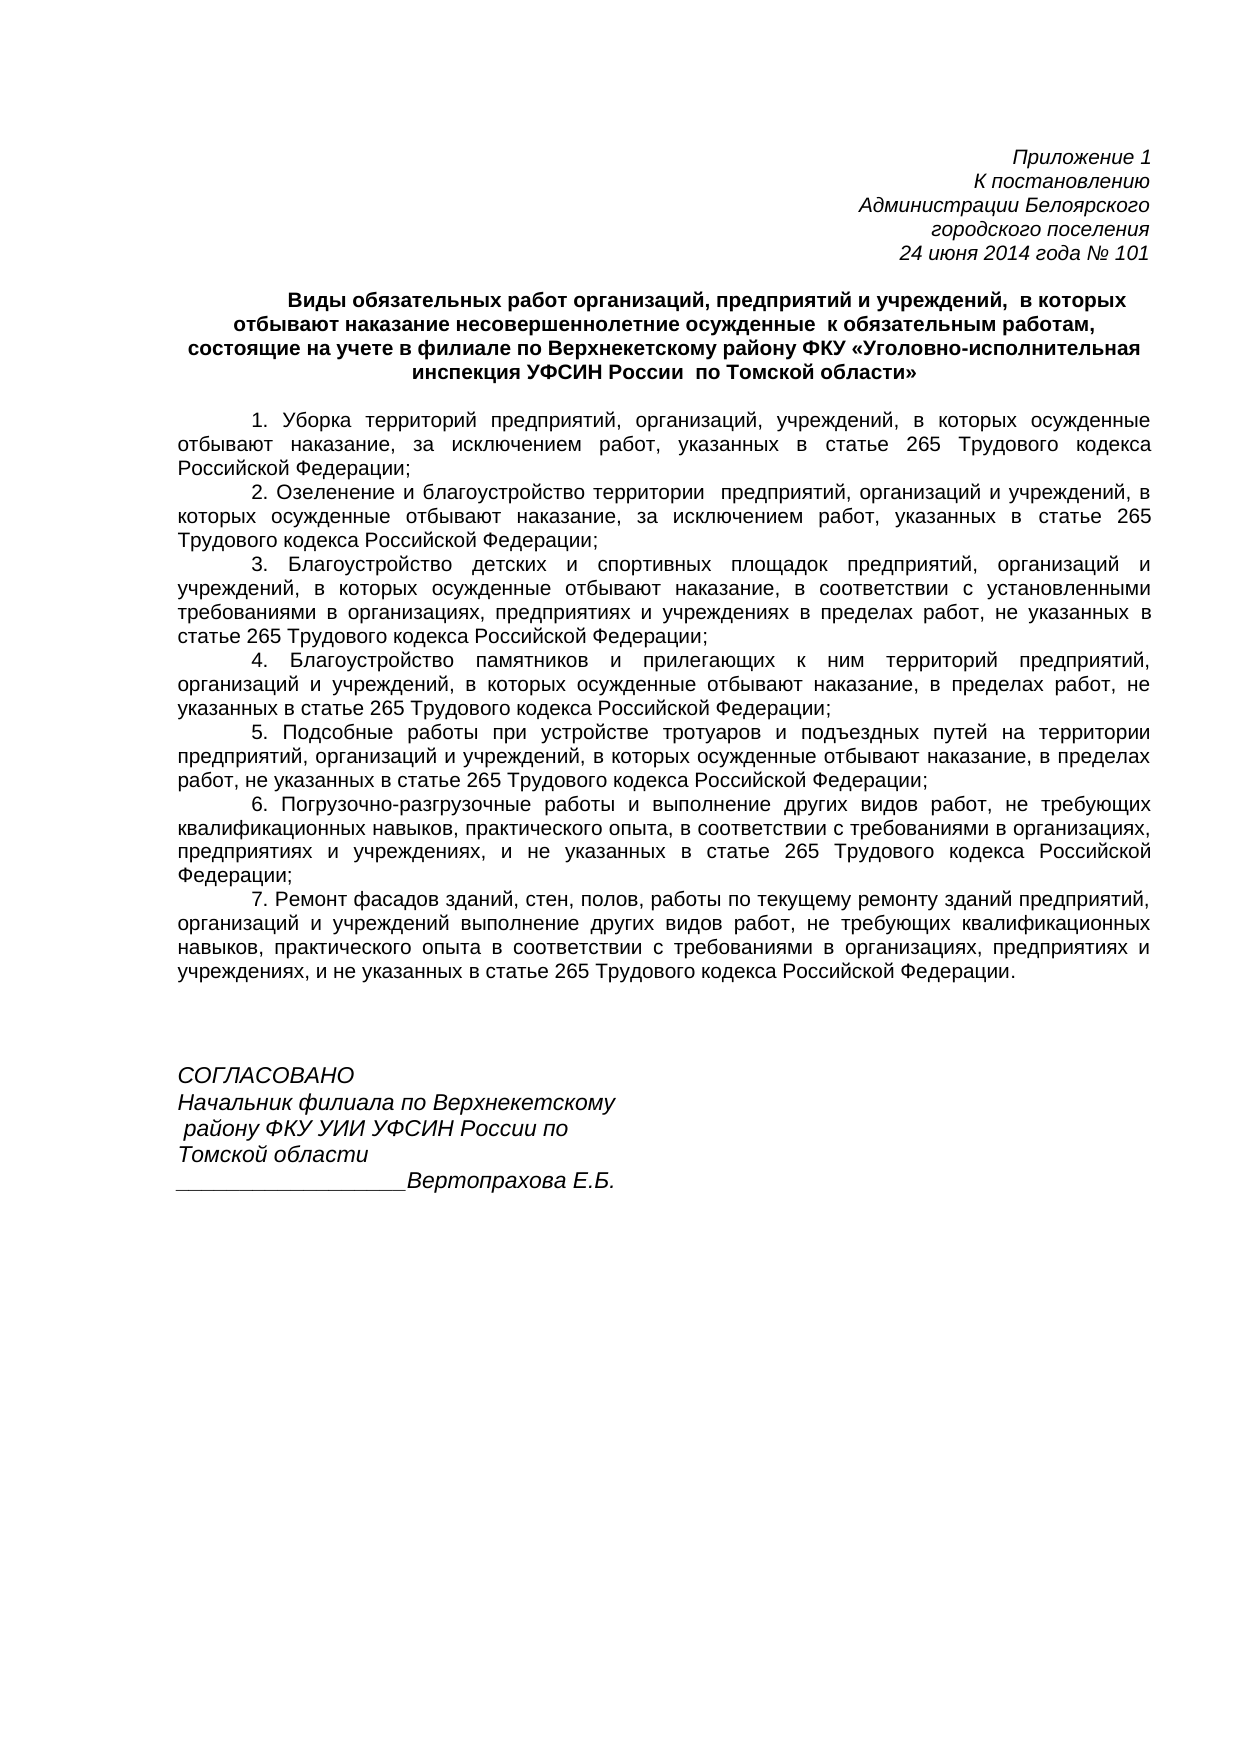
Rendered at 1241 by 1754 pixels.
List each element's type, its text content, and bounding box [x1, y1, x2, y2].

text Администрации Белоярского [177, 192, 1152, 216]
text Начальник филиала по Верхнекетскому [177, 1088, 1152, 1115]
text Приложение 1 [177, 144, 1152, 168]
text 7. Ремонт фасадов зданий, стен, полов, работы по текущему ремонту зданий предприятий, организаций и учреждений выполнение других видов работ, не требующих квалификационных навыков, практического опыта в соответствии с требованиями в организациях, предприятиях и учреждениях, и не указанных в статье 265 Трудового кодекса Российской Федерации. [177, 887, 1152, 983]
text 2. Озеленение и благоустройство территории предприятий, организаций и учреждений, в которых осужденные отбывают наказание, за исключением работ, указанных в статье 265 Трудового кодекса Российской Федерации; [177, 480, 1152, 552]
text Виды обязательных работ организаций, предприятий и учреждений, в которых отбывают наказание несовершеннолетние осужденные к обязательным работам, состоящие на учете в филиале по Верхнекетскому району ФКУ «Уголовно-исполнительная инспекция УФСИН России по Томской области» [177, 288, 1152, 384]
text городского поселения [177, 216, 1152, 240]
text К постановлению [177, 168, 1152, 192]
text СОГЛАСОВАНО [177, 1062, 1152, 1088]
text 6. Погрузочно-разгрузочные работы и выполнение других видов работ, не требующих квалификационных навыков, практического опыта, в соответствии с требованиями в организациях, предприятиях и учреждениях, и не указанных в статье 265 Трудового кодекса Российской Федерации; [177, 791, 1152, 887]
text району ФКУ УИИ УФСИН России по [177, 1115, 1152, 1141]
text 24 июня 2014 года № 101 [177, 240, 1152, 264]
text 3. Благоустройство детских и спортивных площадок предприятий, организаций и учреждений, в которых осужденные отбывают наказание, в соответствии с установленными требованиями в организациях, предприятиях и учреждениях в пределах работ, не указанных в статье 265 Трудового кодекса Российской Федерации; [177, 552, 1152, 648]
text 1. Уборка территорий предприятий, организаций, учреждений, в которых осужденные отбывают наказание, за исключением работ, указанных в статье 265 Трудового кодекса Российской Федерации; [177, 408, 1152, 480]
text __________________Вертопрахова Е.Б. [177, 1167, 1152, 1194]
text 4. Благоустройство памятников и прилегающих к ним территорий предприятий, организаций и учреждений, в которых осужденные отбывают наказание, в пределах работ, не указанных в статье 265 Трудового кодекса Российской Федерации; [177, 648, 1152, 719]
text 5. Подсобные работы при устройстве тротуаров и подъездных путей на территории предприятий, организаций и учреждений, в которых осужденные отбывают наказание, в пределах работ, не указанных в статье 265 Трудового кодекса Российской Федерации; [177, 719, 1152, 791]
text Томской области [177, 1141, 1152, 1167]
